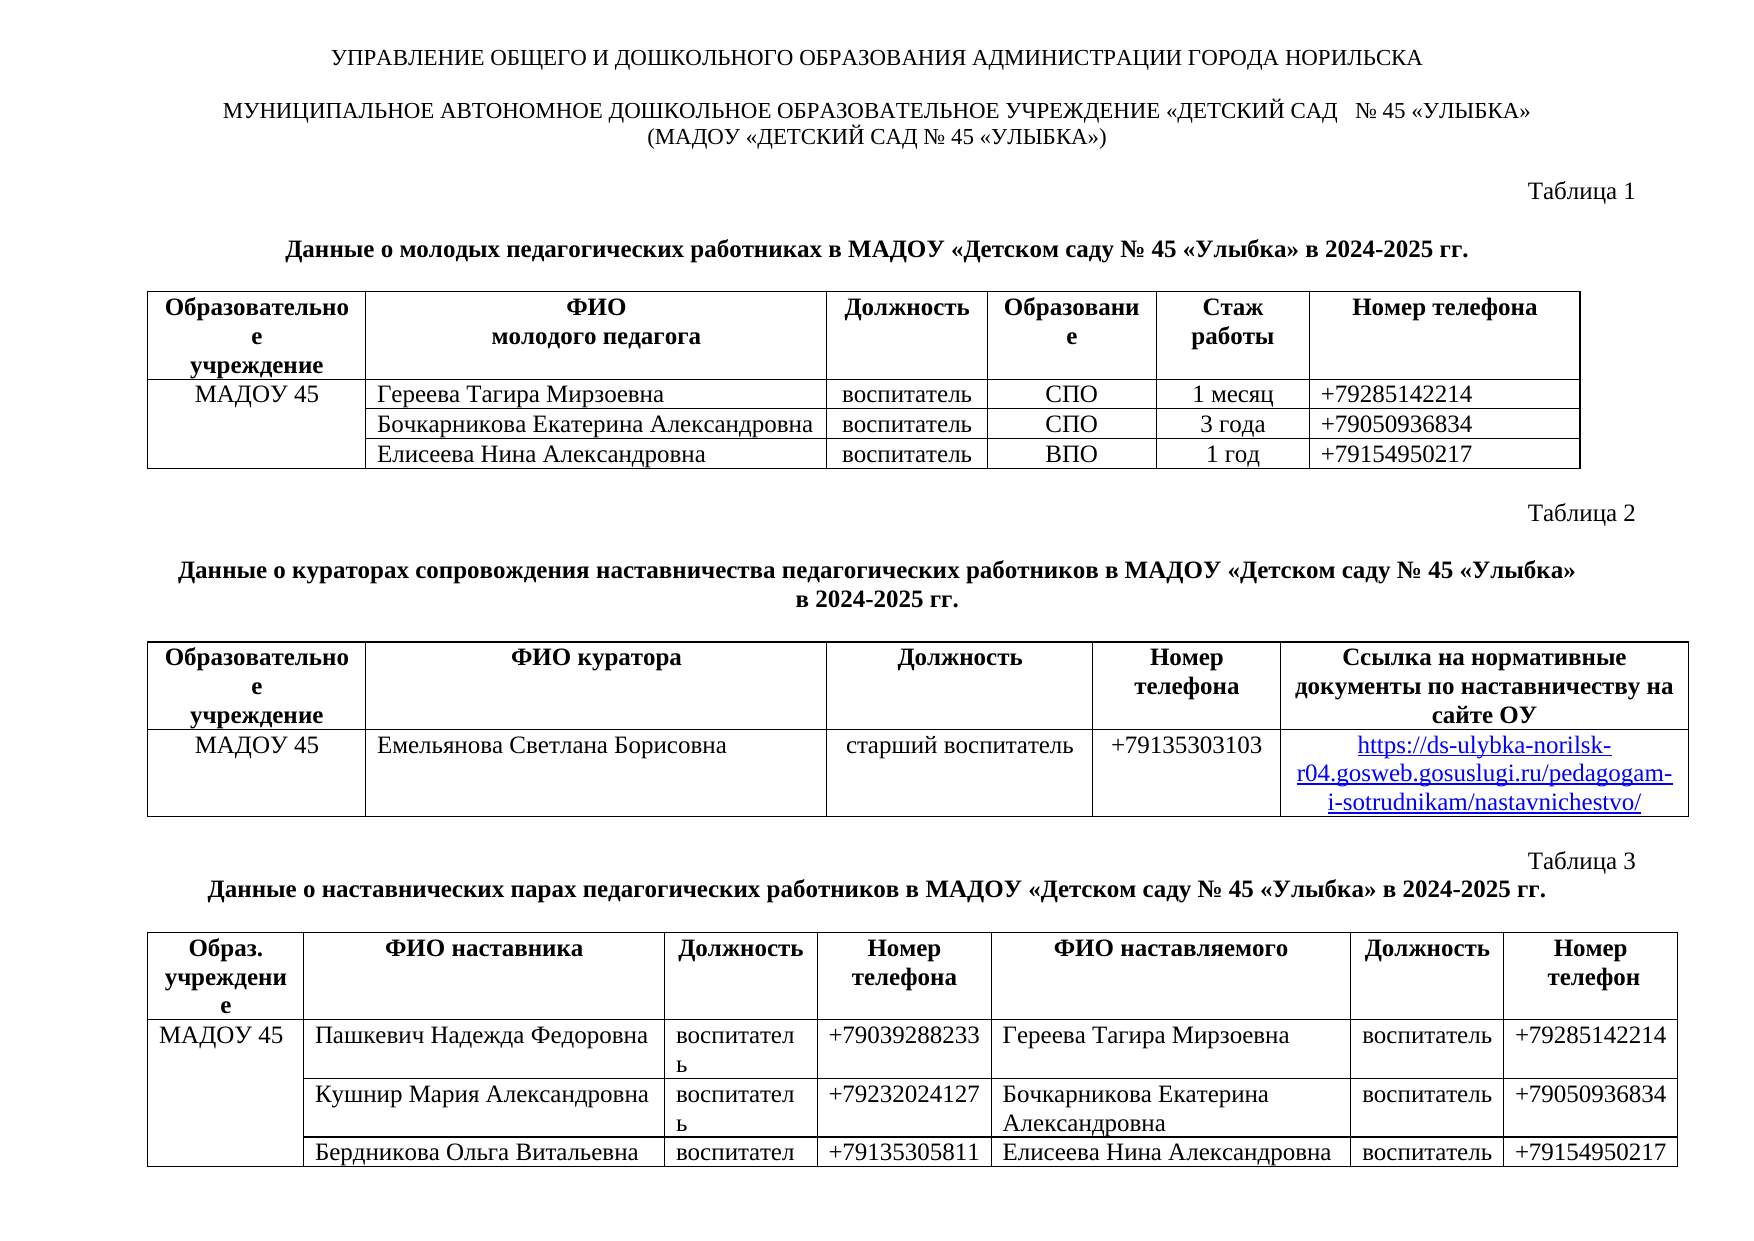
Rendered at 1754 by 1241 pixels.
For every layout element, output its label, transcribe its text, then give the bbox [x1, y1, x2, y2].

table_cell +79154950217 [1504, 1138, 1677, 1166]
table_cell 1 месяц [1157, 380, 1309, 408]
table_header Стаж работы [1157, 292, 1309, 378]
text (МАДОУ «ДЕТСКИЙ САД № 45 «УЛЫБКА») [118, 123, 1636, 150]
text УПРАВЛЕНИЕ ОБЩЕГО И ДОШКОЛЬНОГО ОБРАЗОВАНИЯ АДМИНИСТРАЦИИ ГОРОДА НОРИЛЬСКА [118, 44, 1636, 71]
text Таблица 2 [118, 498, 1636, 526]
text Данные о наставнических парах педагогических работников в МАДОУ «Детском саду № 45 «Улыбка» в 2024-2025 гг. [118, 874, 1636, 903]
table_cell +79285142214 [1504, 1020, 1677, 1078]
table_header ФИО молодого педагога [366, 292, 826, 378]
table_cell Елисеева Нина Александровна [366, 439, 826, 468]
table_cell СПО [988, 409, 1156, 438]
table_header Ссылка на нормативные документы по наставничеству на сайте ОУ [1281, 643, 1688, 729]
table_cell Бочкарникова Екатерина Александровна [992, 1079, 1350, 1136]
text Данные о кураторах сопровождения наставничества педагогических работников в МАДОУ «Детском саду № 45 «Улыбка» [118, 555, 1636, 584]
table_header Должность [827, 292, 987, 378]
table_cell воспитатель [827, 380, 987, 408]
table_cell Пашкевич Надежда Федоровна [304, 1020, 664, 1078]
table_cell 3 года [1157, 409, 1309, 438]
table_header Номер телефона [1093, 643, 1280, 729]
table_cell МАДОУ 45 [148, 730, 365, 816]
table_cell +79135303103 [1093, 730, 1280, 816]
table_cell СПО [988, 380, 1156, 408]
table_header Образовательное учреждение [148, 292, 365, 378]
table_header Должность [1351, 933, 1503, 1019]
table_cell воспитатель [665, 1079, 817, 1136]
table_cell воспитатель [665, 1020, 817, 1078]
table_header Должность [665, 933, 817, 1019]
table_cell воспитатель [1351, 1079, 1503, 1136]
table_cell МАДОУ 45 [148, 380, 365, 468]
text Таблица 3 [118, 846, 1636, 874]
table_cell 1 год [1157, 439, 1309, 468]
table_cell воспитатель [827, 409, 987, 438]
table_header Номер телефона [1310, 292, 1579, 378]
table_cell Гереева Тагира Мирзоевна [366, 380, 826, 408]
table_header ФИО куратора [366, 643, 826, 729]
table_header ФИО наставляемого [992, 933, 1350, 1019]
table_cell старший воспитатель [827, 730, 1092, 816]
text Данные о молодых педагогических работниках в МАДОУ «Детском саду № 45 «Улыбка» в 2024-2025 гг. [118, 234, 1636, 262]
table_header Номер телефон [1504, 933, 1677, 1019]
table_cell воспитатель [1351, 1138, 1503, 1166]
table_cell +79232024127 [818, 1079, 991, 1136]
table_header ФИО наставника [304, 933, 664, 1019]
table_cell Емельянова Светлана Борисовна [366, 730, 826, 816]
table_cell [992, 1138, 1350, 1166]
table_cell +79154950217 [1310, 439, 1579, 468]
table_cell ВПО [988, 439, 1156, 468]
table_header Образ. учреждение [148, 933, 303, 1019]
table_cell +79050936834 [1504, 1079, 1677, 1136]
table_cell Гереева Тагира Мирзоевна [992, 1020, 1350, 1078]
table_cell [304, 1138, 664, 1166]
table_cell воспитатель [665, 1138, 817, 1166]
table_header Номер телефона [818, 933, 991, 1019]
table_header Должность [827, 643, 1092, 729]
table_cell +79050936834 [1310, 409, 1579, 438]
table_cell +79135305811 [818, 1138, 991, 1166]
table_cell +79039288233 [818, 1020, 991, 1078]
table_header Образование [988, 292, 1156, 378]
table_cell +79285142214 [1310, 380, 1579, 408]
text Таблица 1 [118, 176, 1636, 205]
table_cell Кушнир Мария Александровна [304, 1079, 664, 1136]
text в 2024-2025 гг. [118, 584, 1636, 613]
table_cell Бочкарникова Екатерина Александровна [366, 409, 826, 438]
table_cell https://ds-ulybka-norilsk-r04.gosweb.gosuslugi.ru/pedagogam-i-sotrudnikam/nastavnichestvo/ [1281, 730, 1688, 816]
table_cell воспитатель [827, 439, 987, 468]
text МУНИЦИПАЛЬНОЕ АВТОНОМНОЕ ДОШКОЛЬНОЕ ОБРАЗОВАТЕЛЬНОЕ УЧРЕЖДЕНИЕ «ДЕТСКИЙ САД № 45 «УЛЫБКА» [118, 97, 1636, 123]
table_cell воспитатель [1351, 1020, 1503, 1078]
table_cell МАДОУ 45 [148, 1020, 303, 1166]
table_header Образовательное учреждение [148, 643, 365, 729]
